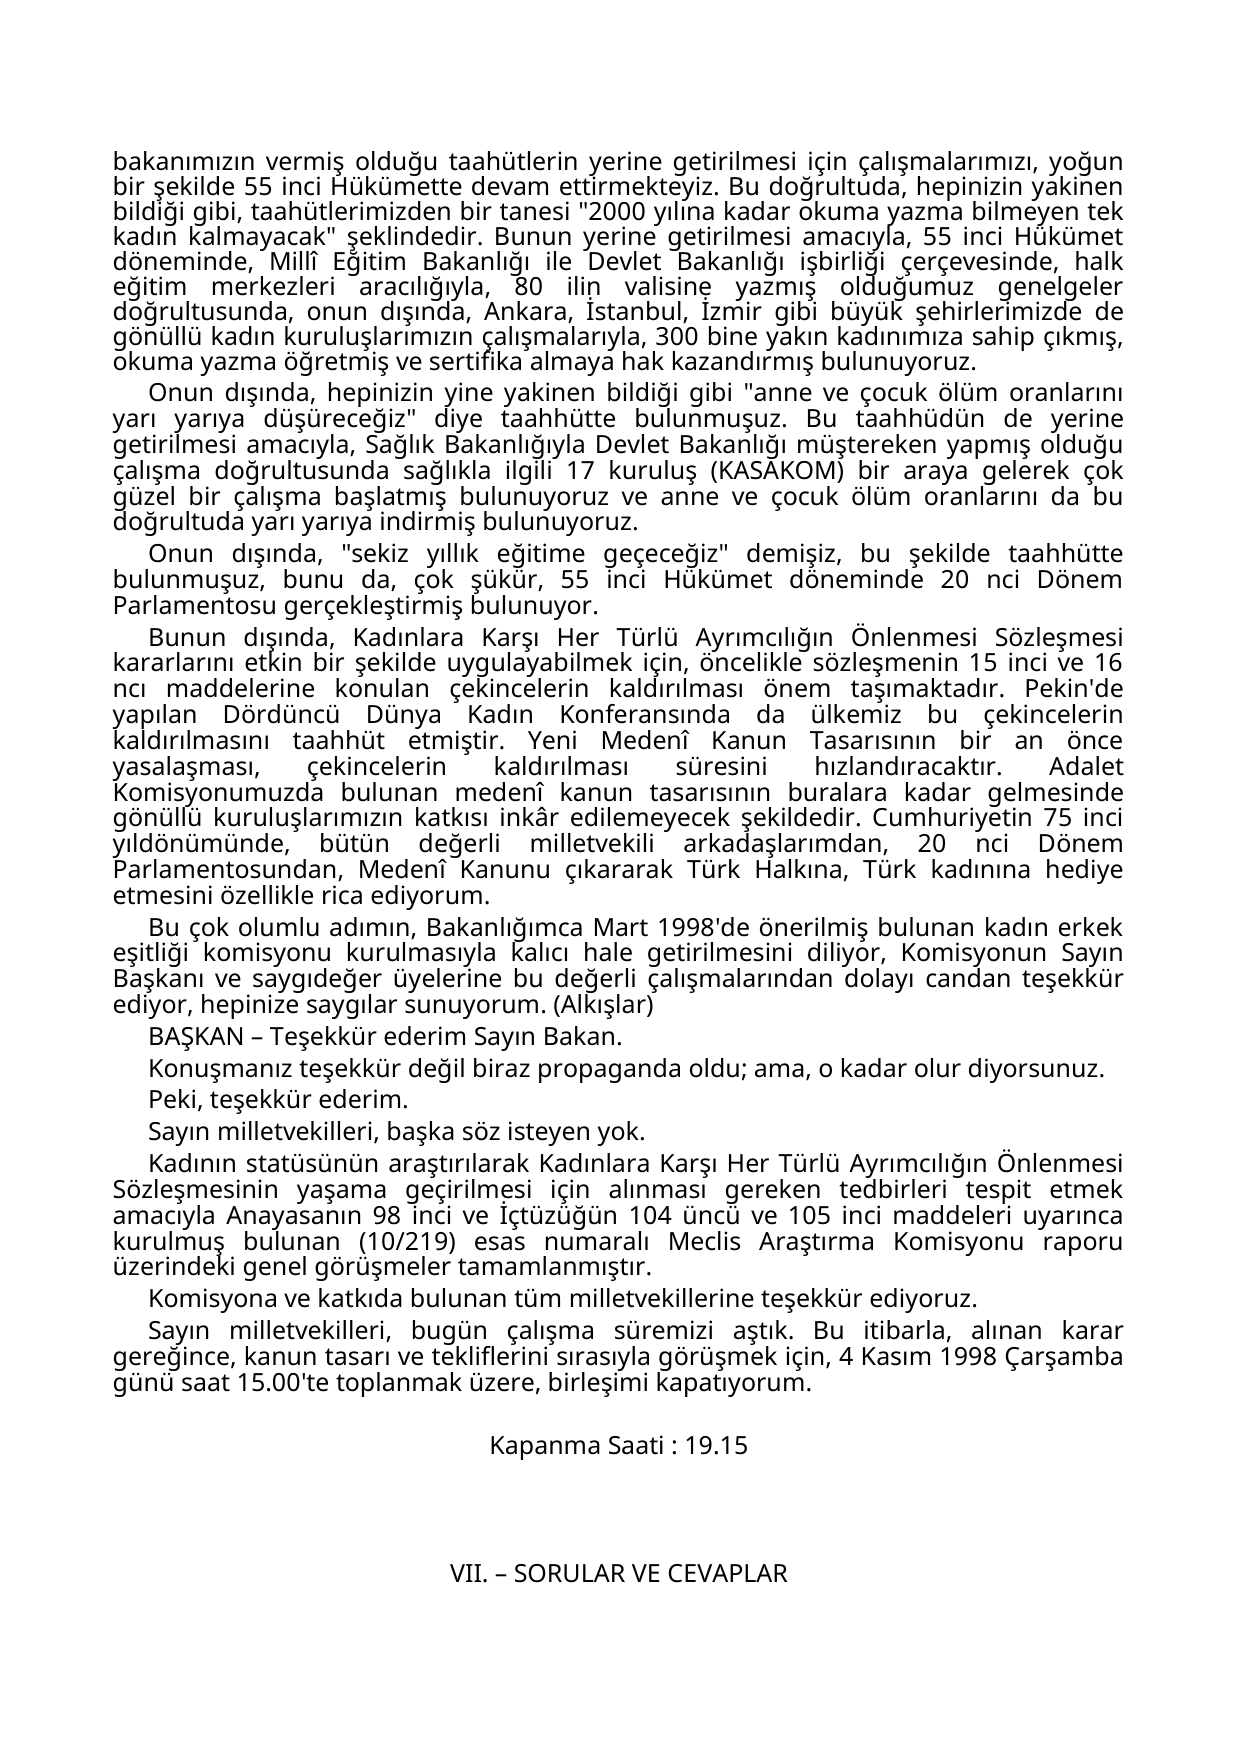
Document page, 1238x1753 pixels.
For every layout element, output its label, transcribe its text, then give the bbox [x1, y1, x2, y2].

text Bu çok olumlu adımın, Bakanlığımca Mart 1998'de önerilmiş bulunan kadın erkek eşitliği komisyonu kurulmasıyla kalıcı hale getirilmesini diliyor, Komisyonun Sayın Başkanı ve saygıdeğer üyelerine bu değerli çalışmalarından dolayı candan teşekkür ediyor, hepinize saygılar sunuyorum. (Alkışlar) [112, 915, 1125, 1019]
text Komisyona ve katkıda bulunan tüm milletvekillerine teşekkür ediyoruz. [112, 1287, 1125, 1313]
text Sayın milletvekilleri, bugün çalışma süremizi aştık. Bu itibarla, alınan karar gereğince, kanun tasarı ve tekliflerini sırasıyla görüşmek için, 4 Kasım 1998 Çarşamba günü saat 15.00'te toplanmak üzere, birleşimi kapatıyorum. [112, 1319, 1125, 1396]
text Peki, teşekkür ederim. [112, 1088, 1125, 1114]
text VII. – SORULAR VE CEVAPLAR [112, 1561, 1125, 1587]
text BAŞKAN – Teşekkür ederim Sayın Bakan. [112, 1025, 1125, 1051]
text Sayın milletvekilleri, başka söz isteyen yok. [112, 1120, 1125, 1146]
text Bunun dışında, Kadınlara Karşı Her Türlü Ayrımcılığın Önlenmesi Sözleşmesi kararlarını etkin bir şekilde uygulayabilmek için, öncelikle sözleşmenin 15 inci ve 16 ncı maddelerine konulan çekincelerin kaldırılması önem taşımaktadır. Pekin'de yapılan Dördüncü Dünya Kadın Konferansında da ülkemiz bu çekincelerin kaldırılmasını taahhüt etmiştir. Yeni Medenî Kanun Tasarısının bir an önce yasalaşması, çekincelerin kaldırılması süresini hızlandıracaktır. Adalet Komisyonumuzda bulunan medenî kanun tasarısının buralara kadar gelmesinde gönüllü kuruluşlarımızın katkısı inkâr edilemeyecek şekildedir. Cumhuriyetin 75 inci yıldönümünde, bütün değerli milletvekili arkadaşlarımdan, 20 nci Dönem Parlamentosundan, Medenî Kanunu çıkararak Türk Halkına, Türk kadınına hediye etmesini özellikle rica ediyorum. [112, 625, 1125, 909]
text Kapanma Saati : 19.15 [112, 1434, 1125, 1460]
text Konuşmanız teşekkür değil biraz propaganda oldu; ama, o kadar olur diyorsunuz. [112, 1056, 1125, 1082]
text Onun dışında, "sekiz yıllık eğitime geçeceğiz" demişiz, bu şekilde taahhütte bulunmuşuz, bunu da, çok şükür, 55 inci Hükümet döneminde 20 nci Dönem Parlamentosu gerçekleştirmiş bulunuyor. [112, 542, 1125, 619]
text Kadının statüsünün araştırılarak Kadınlara Karşı Her Türlü Ayrımcılığın Önlenmesi Sözleşmesinin yaşama geçirilmesi için alınması gereken tedbirleri tespit etmek amacıyla Anayasanın 98 inci ve İçtüzüğün 104 üncü ve 105 inci maddeleri uyarınca kurulmuş bulunan (10/219) esas numaralı Meclis Araştırma Komisyonu raporu üzerindeki genel görüşmeler tamamlanmıştır. [112, 1152, 1125, 1281]
text Onun dışında, hepinizin yine yakinen bildiği gibi "anne ve çocuk ölüm oranlarını yarı yarıya düşüreceğiz" diye taahhütte bulunmuşuz. Bu taahhüdün de yerine getirilmesi amacıyla, Sağlık Bakanlığıyla Devlet Bakanlığı müştereken yapmış olduğu çalışma doğrultusunda sağlıkla ilgili 17 kuruluş (KASAKOM) bir araya gelerek çok güzel bir çalışma başlatmış bulunuyoruz ve anne ve çocuk ölüm oranlarını da bu doğrultuda yarı yarıya indirmiş bulunuyoruz. [112, 381, 1125, 536]
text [112, 150, 1125, 375]
